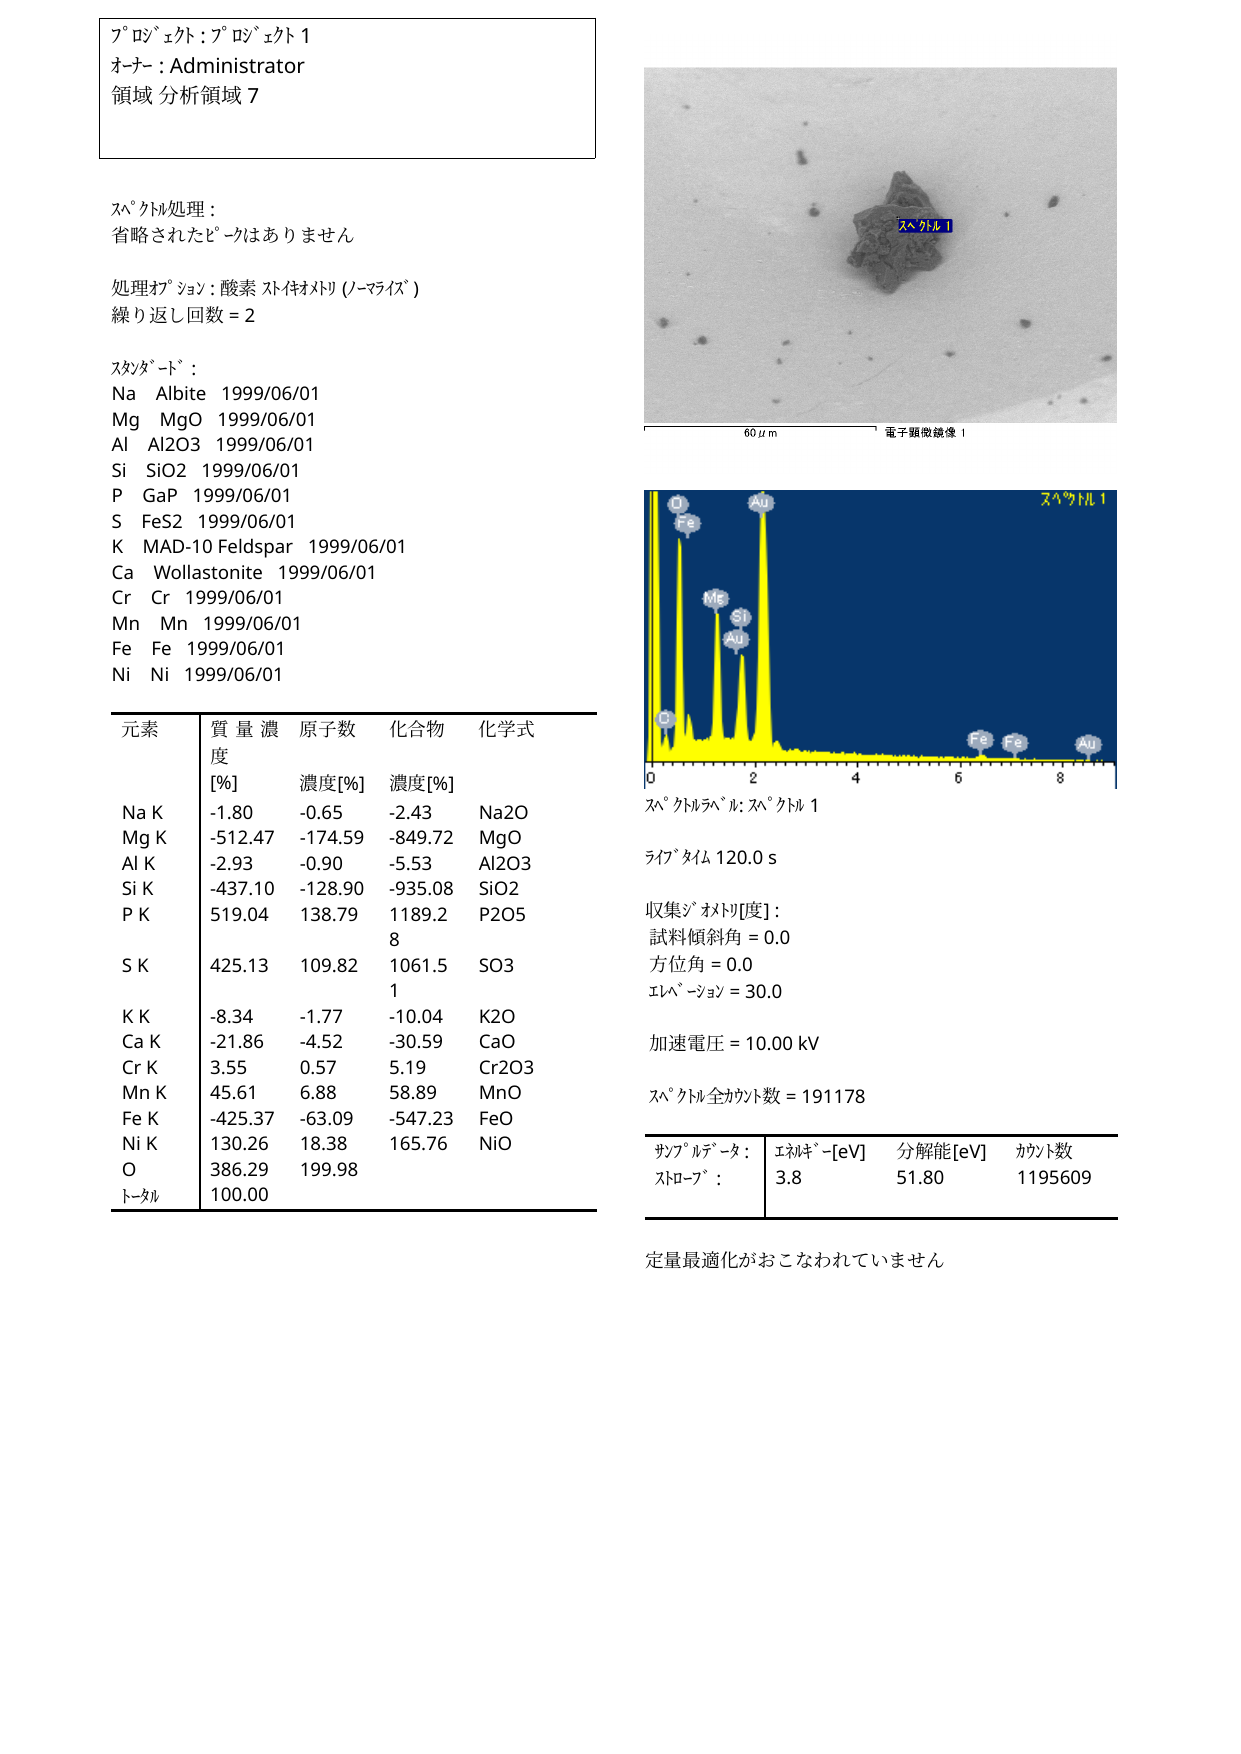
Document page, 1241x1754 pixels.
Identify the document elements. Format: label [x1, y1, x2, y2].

picture [644, 490, 1117, 789]
picture [644, 34, 1117, 474]
